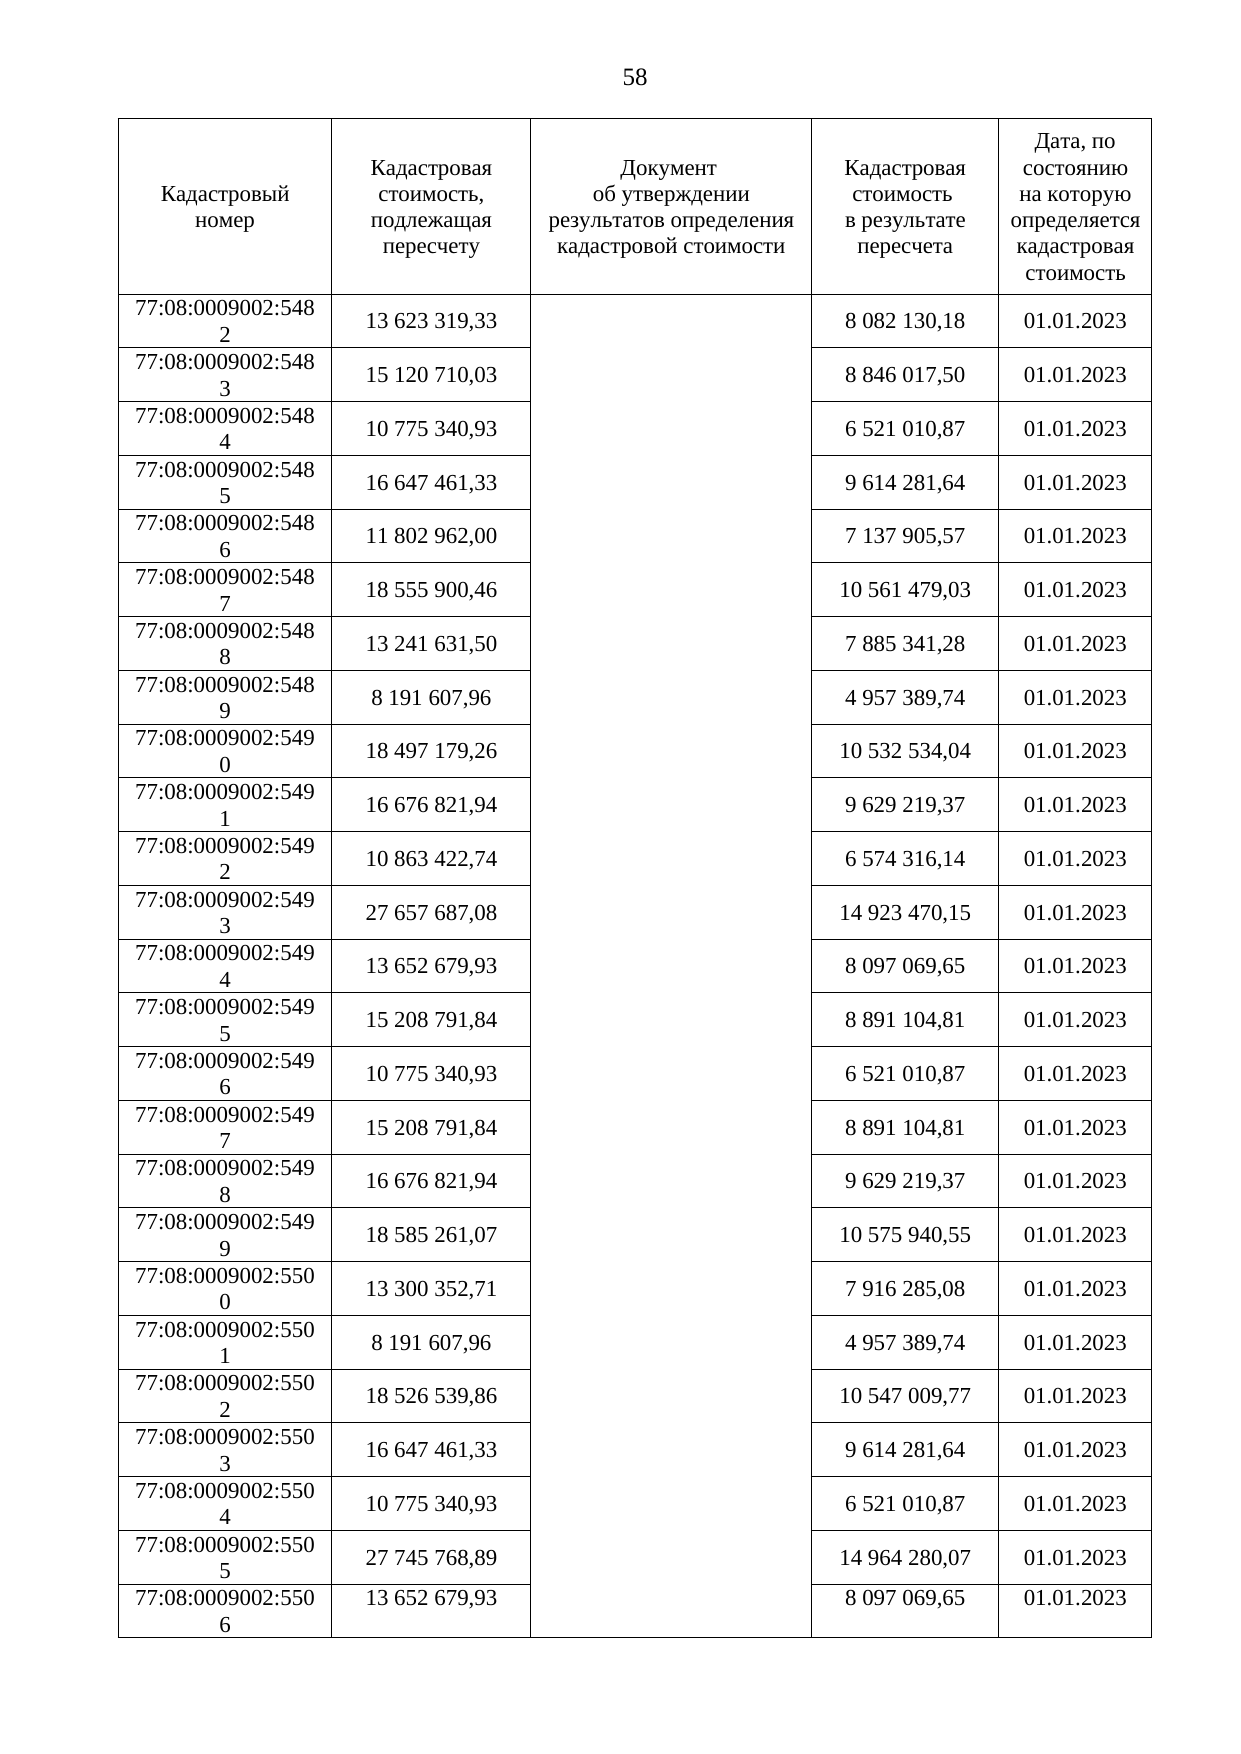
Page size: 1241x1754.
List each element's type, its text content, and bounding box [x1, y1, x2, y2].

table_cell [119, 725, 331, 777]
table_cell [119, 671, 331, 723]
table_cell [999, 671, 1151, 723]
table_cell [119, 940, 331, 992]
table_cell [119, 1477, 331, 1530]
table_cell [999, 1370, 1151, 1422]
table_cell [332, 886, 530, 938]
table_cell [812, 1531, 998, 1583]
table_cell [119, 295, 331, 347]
table_header Документ об утверждении результатов определения кадастровой стоимости [531, 119, 811, 293]
table_header Дата, по состоянию на которую определяется кадастровая стоимость [999, 119, 1151, 293]
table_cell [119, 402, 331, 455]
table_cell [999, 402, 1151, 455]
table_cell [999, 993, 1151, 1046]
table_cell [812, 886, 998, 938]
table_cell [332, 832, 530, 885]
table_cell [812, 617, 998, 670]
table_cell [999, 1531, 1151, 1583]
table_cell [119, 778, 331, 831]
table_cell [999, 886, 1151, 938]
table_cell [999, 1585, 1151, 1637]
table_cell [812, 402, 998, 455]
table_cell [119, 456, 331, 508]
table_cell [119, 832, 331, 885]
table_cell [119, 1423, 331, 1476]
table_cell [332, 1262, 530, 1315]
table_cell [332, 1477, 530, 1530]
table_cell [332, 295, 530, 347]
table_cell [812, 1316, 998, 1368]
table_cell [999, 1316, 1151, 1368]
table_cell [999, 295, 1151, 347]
table_header Кадастровая стоимость в результате пересчета [812, 119, 998, 293]
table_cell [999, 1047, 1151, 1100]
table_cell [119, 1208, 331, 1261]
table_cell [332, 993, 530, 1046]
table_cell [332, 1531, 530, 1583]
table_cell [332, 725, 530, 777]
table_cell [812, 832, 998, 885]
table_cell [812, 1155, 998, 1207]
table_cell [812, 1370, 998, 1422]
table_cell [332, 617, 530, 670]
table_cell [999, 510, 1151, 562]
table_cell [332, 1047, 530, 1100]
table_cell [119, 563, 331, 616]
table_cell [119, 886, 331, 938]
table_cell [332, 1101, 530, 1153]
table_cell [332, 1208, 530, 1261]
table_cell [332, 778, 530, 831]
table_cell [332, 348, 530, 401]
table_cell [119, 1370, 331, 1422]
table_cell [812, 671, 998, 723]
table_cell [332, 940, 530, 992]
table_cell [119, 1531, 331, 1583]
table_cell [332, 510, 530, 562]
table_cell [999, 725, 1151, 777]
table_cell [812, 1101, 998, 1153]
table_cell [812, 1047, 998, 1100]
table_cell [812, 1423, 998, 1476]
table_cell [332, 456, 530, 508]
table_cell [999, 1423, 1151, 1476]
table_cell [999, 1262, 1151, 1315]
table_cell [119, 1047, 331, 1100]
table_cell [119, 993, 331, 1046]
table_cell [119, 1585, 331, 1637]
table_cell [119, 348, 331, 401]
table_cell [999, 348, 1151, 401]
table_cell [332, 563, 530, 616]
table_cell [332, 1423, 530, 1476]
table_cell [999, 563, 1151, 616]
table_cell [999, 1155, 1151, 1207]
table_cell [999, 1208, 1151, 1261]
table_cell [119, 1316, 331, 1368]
table_header Кадастровый номер [119, 119, 331, 293]
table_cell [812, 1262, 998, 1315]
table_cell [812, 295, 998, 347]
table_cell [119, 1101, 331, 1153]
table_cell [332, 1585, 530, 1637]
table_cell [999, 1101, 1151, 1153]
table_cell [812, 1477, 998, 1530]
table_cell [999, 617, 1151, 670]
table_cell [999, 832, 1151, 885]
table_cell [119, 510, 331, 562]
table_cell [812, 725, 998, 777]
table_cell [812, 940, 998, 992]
table_header Кадастровая стоимость, подлежащая пересчету [332, 119, 530, 293]
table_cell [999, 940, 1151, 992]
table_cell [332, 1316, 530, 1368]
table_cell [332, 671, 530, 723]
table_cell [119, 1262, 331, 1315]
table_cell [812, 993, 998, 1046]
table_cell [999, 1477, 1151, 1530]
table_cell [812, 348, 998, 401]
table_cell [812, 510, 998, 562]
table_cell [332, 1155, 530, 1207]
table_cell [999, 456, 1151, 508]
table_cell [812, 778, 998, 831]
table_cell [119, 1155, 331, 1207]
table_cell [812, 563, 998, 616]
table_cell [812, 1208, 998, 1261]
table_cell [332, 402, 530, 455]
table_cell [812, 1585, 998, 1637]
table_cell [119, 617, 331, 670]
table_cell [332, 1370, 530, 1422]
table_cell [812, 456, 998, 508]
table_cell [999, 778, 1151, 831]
